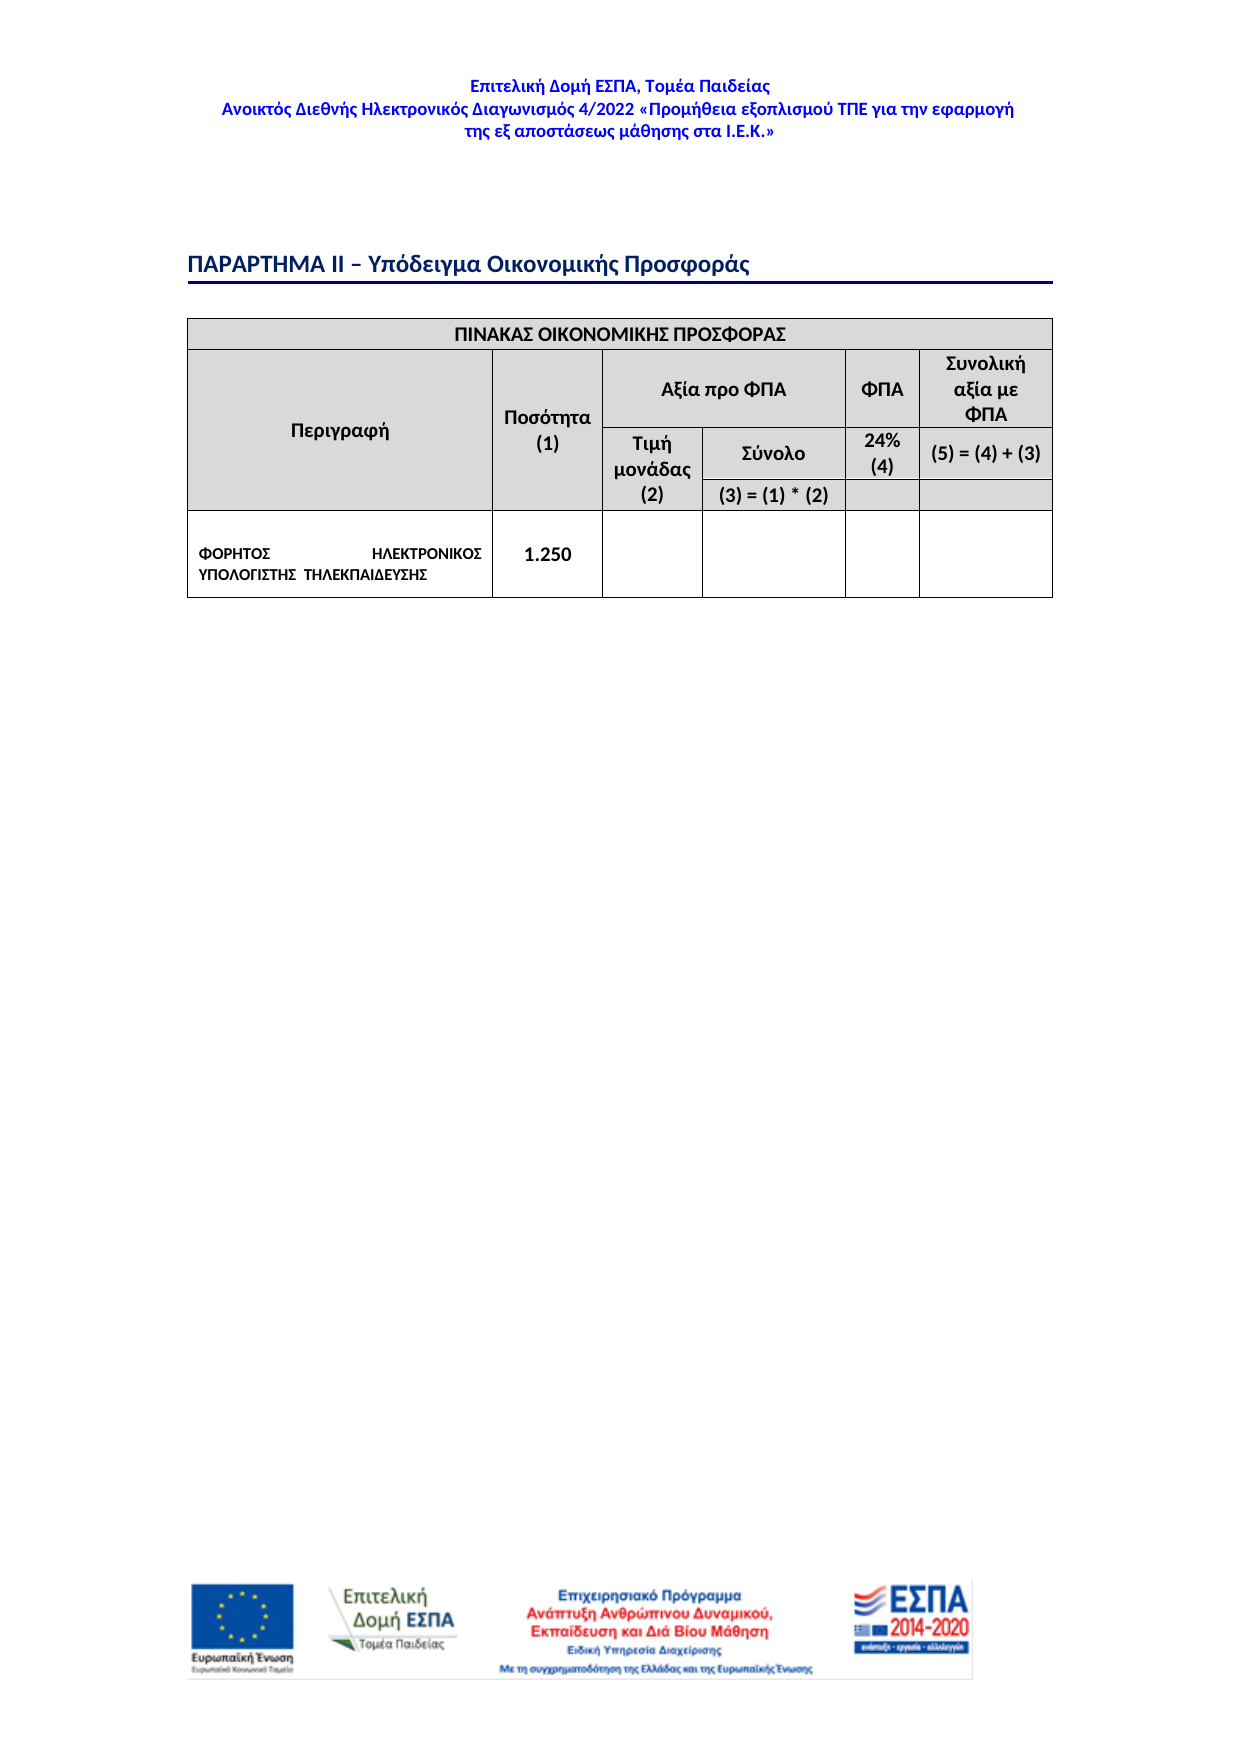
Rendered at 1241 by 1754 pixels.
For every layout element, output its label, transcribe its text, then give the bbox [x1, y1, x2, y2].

table_cell ΦΠΑ [846, 350, 919, 427]
table_cell 24% (4) [846, 428, 919, 478]
table_cell [846, 511, 919, 597]
table_cell (3) = (1) * (2) [703, 480, 845, 510]
table_cell ΦΟΡΗΤΟΣ ΗΛΕΚΤΡΟΝΙΚΟΣ ΥΠΟΛΟΓΙΣΤΗΣ ΤΗΛΕΚΠΑΙΔΕΥΣΗΣ [188, 511, 492, 597]
picture [187, 1580, 974, 1681]
table_cell Συνολική αξία με ΦΠΑ [920, 350, 1052, 427]
table_cell Αξία προ ΦΠΑ [603, 350, 845, 427]
table_cell [920, 480, 1052, 510]
table_cell [603, 511, 702, 597]
table_cell (5) = (4) + (3) [920, 428, 1052, 478]
table_header ΠΙΝΑΚΑΣ ΟΙΚΟΝΟΜΙΚΗΣ ΠΡΟΣΦΟΡΑΣ [188, 319, 1052, 349]
text ΠΑΡΑΡΤΗΜΑ IΙ – Υπόδειγμα Οικονομικής Προσφοράς [187, 248, 1053, 284]
table_cell [920, 511, 1052, 597]
table_cell [703, 511, 845, 597]
table_cell Ποσότητα (1) [493, 350, 602, 510]
table_cell Σύνολο [703, 428, 845, 478]
table_cell Τιμή μονάδας (2) [603, 428, 702, 510]
table_cell [846, 480, 919, 510]
table_cell 1.250 [493, 511, 602, 597]
table_cell Περιγραφή [188, 350, 492, 510]
